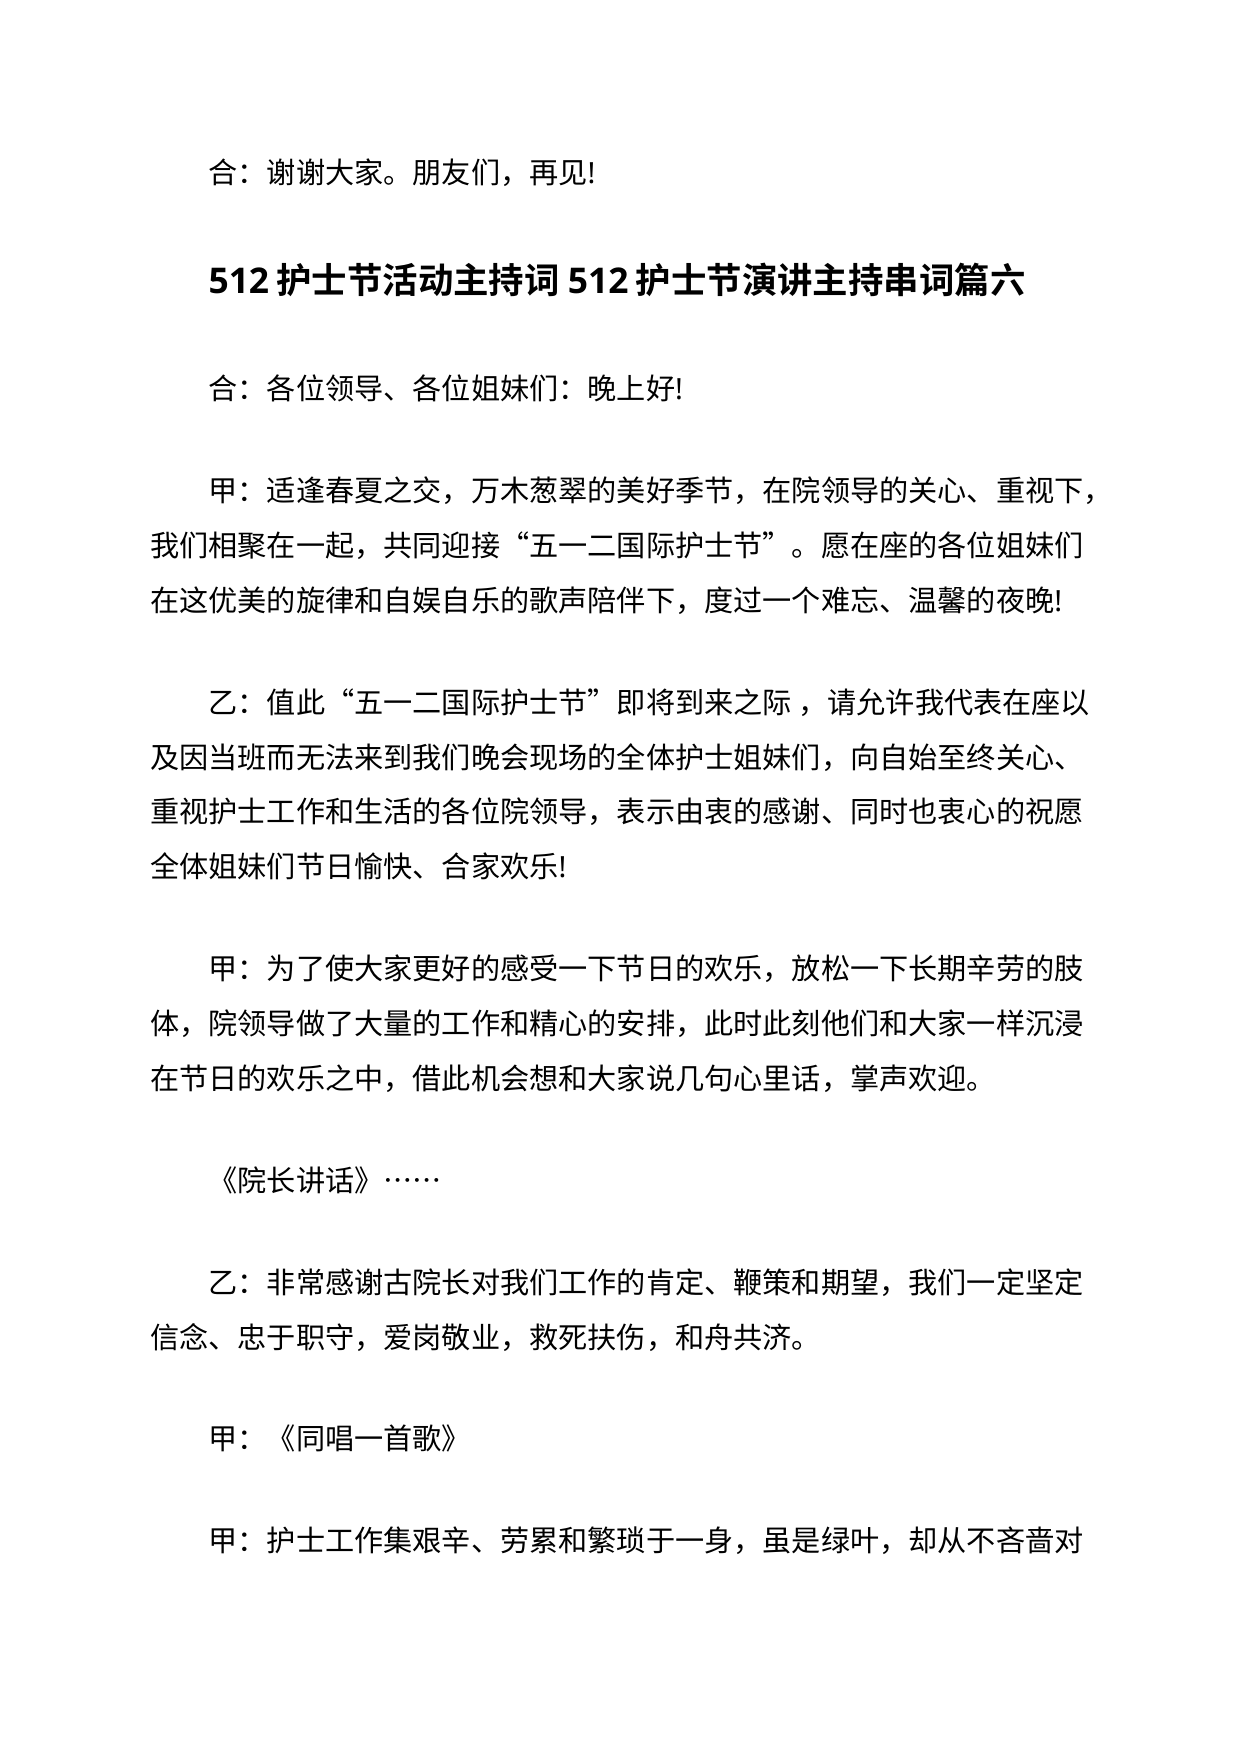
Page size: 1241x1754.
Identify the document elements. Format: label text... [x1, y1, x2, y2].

text 合：各位领导、各位姐妹们：晚上好! [150, 366, 1090, 408]
text 乙：非常感谢古院长对我们工作的肯定、鞭策和期望，我们一定坚定信念、忠于职守，爱岗敬业，救死扶伤，和舟共济。 [150, 1259, 1090, 1356]
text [150, 1518, 1090, 1560]
text 合：谢谢大家。朋友们，再见! [150, 150, 1090, 192]
text 《院长讲话》…… [150, 1157, 1090, 1200]
text 甲：《同唱一首歌》 [150, 1416, 1090, 1458]
text 甲：适逢春夏之交，万木葱翠的美好季节，在院领导的关心、重视下，我们相聚在一起，共同迎接“五一二国际护士节”。愿在座的各位姐妹们在这优美的旋律和自娱自乐的歌声陪伴下，度过一个难忘、温馨的夜晚! [150, 467, 1090, 620]
text 乙：值此“五一二国际护士节”即将到来之际 ，请允许我代表在座以及因当班而无法来到我们晚会现场的全体护士姐妹们，向自始至终关心、重视护士工作和生活的各位院领导，表示由衷的感谢、同时也衷心的祝愿全体姐妹们节日愉快、合家欢乐! [150, 679, 1090, 886]
text 512护士节活动主持词 512护士节演讲主持串词篇六 [150, 252, 1090, 303]
text 甲：为了使大家更好的感受一下节日的欢乐，放松一下长期辛劳的肢体，院领导做了大量的工作和精心的安排，此时此刻他们和大家一样沉浸在节日的欢乐之中，借此机会想和大家说几句心里话，掌声欢迎。 [150, 946, 1090, 1098]
